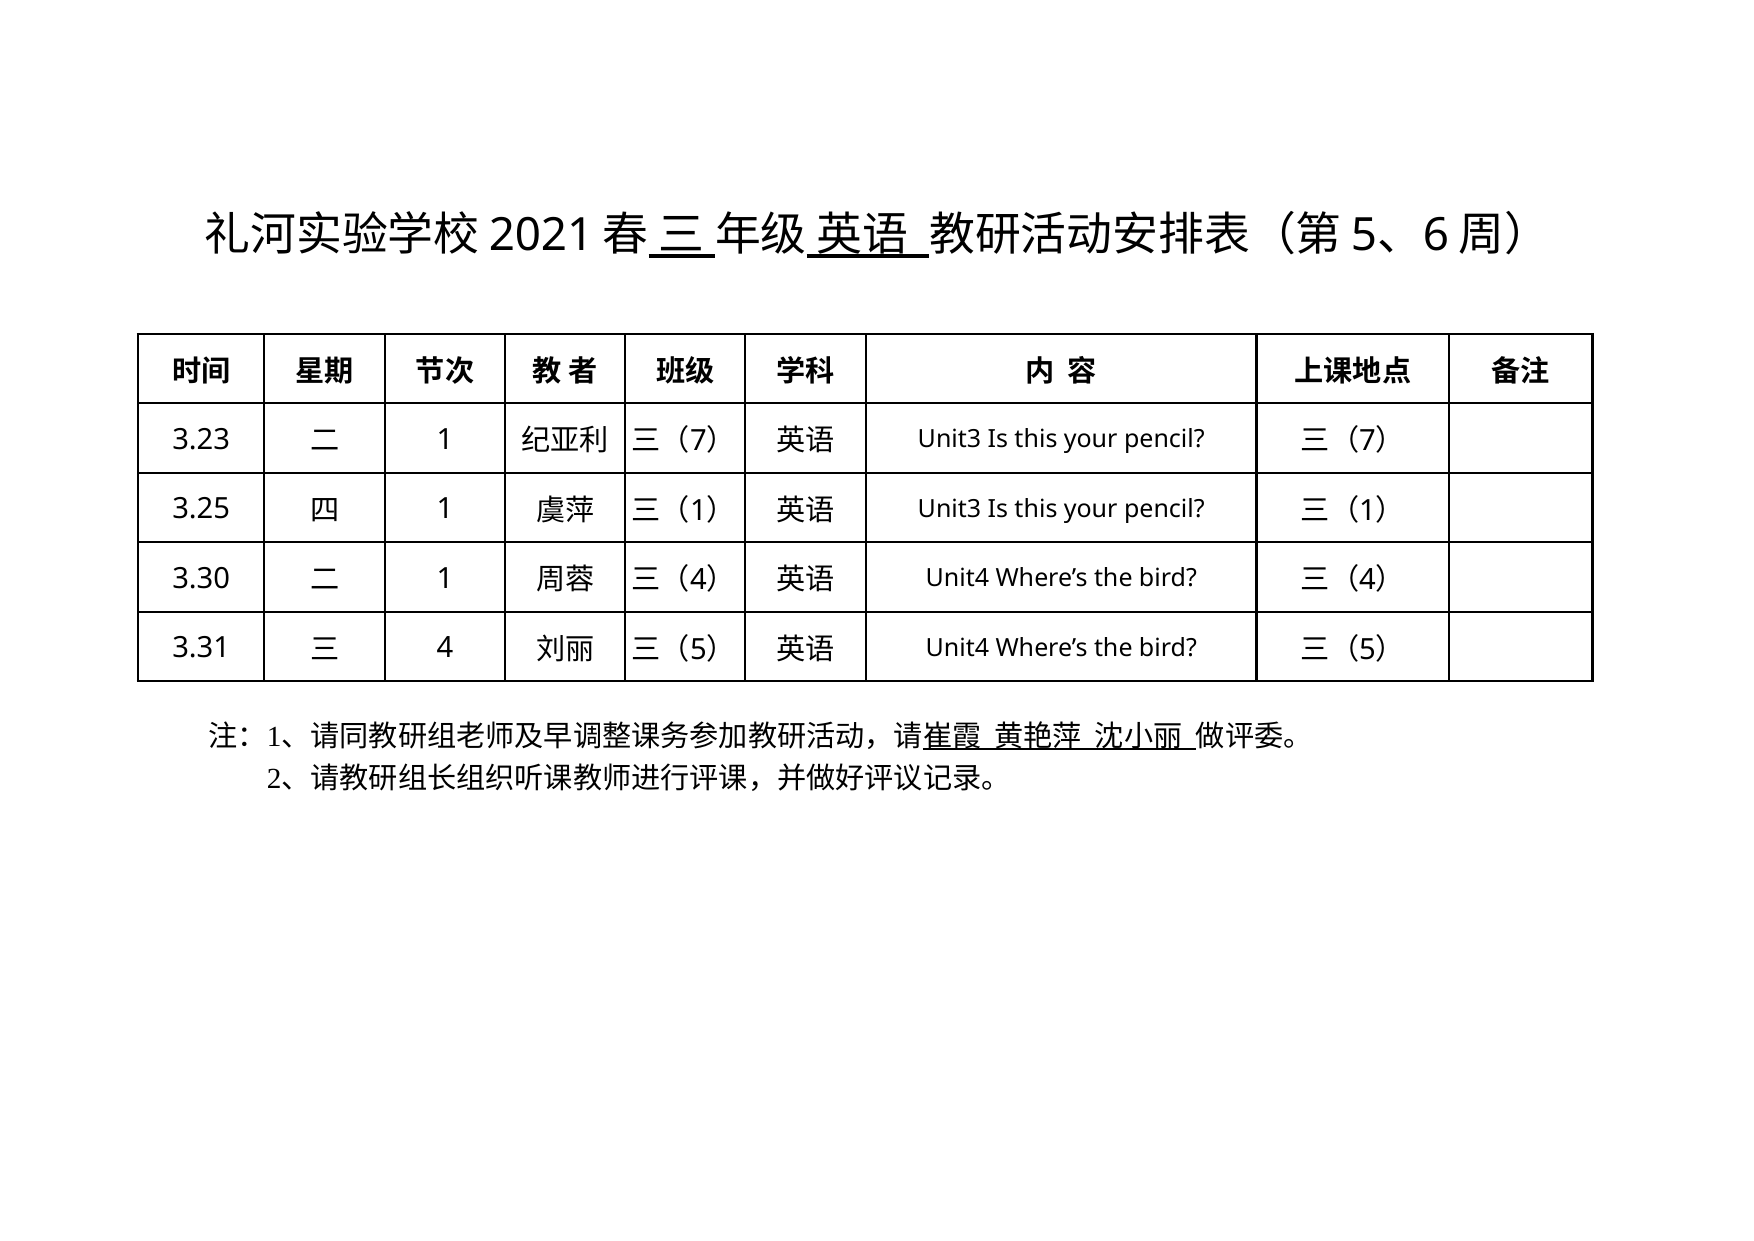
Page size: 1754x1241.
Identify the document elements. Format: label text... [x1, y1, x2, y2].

table_header 节次 [386, 335, 504, 402]
table_cell 英语 [746, 474, 865, 541]
table_cell 三（1） [1258, 474, 1448, 541]
table_cell 英语 [746, 613, 865, 680]
table_header 班级 [626, 335, 744, 402]
table_header 上课地点 [1258, 335, 1448, 402]
table_cell 三（1） [626, 474, 744, 541]
table_header 时间 [139, 335, 263, 402]
table_cell 1 [386, 404, 504, 472]
table_cell [1450, 543, 1591, 611]
table_cell 三（4） [1258, 543, 1448, 611]
table_cell 二 [265, 404, 384, 472]
table_cell 英语 [746, 543, 865, 611]
table_cell 三（7） [1258, 404, 1448, 472]
table_cell 虞萍 [506, 474, 624, 541]
table_cell 纪亚利 [506, 404, 624, 472]
table_cell Unit3 Is this your pencil? [867, 404, 1255, 472]
table_cell [1450, 613, 1591, 680]
table_cell 三（7） [626, 404, 744, 472]
table_cell Unit4 Where’s the bird? [867, 543, 1255, 611]
table_cell 1 [386, 543, 504, 611]
table_cell [1450, 474, 1591, 541]
table_cell 二 [265, 543, 384, 611]
table_cell 三 [265, 613, 384, 680]
table_cell 1 [386, 474, 504, 541]
table_cell 3.23 [139, 404, 263, 472]
table_cell 3.30 [139, 543, 263, 611]
text 2、请教研组长组织听课教师进行评课，并做好评议记录。 [150, 754, 1604, 797]
table_header 星期 [265, 335, 384, 402]
table_header 内 容 [867, 335, 1255, 402]
table_cell 三（4） [626, 543, 744, 611]
table_cell 3.25 [139, 474, 263, 541]
table_cell 刘丽 [506, 613, 624, 680]
table_cell 三（5） [1258, 613, 1448, 680]
table_cell [1450, 404, 1591, 472]
table_header 学科 [746, 335, 865, 402]
table_cell Unit3 Is this your pencil? [867, 474, 1255, 541]
table_cell 三（5） [626, 613, 744, 680]
table_header 备注 [1450, 335, 1591, 402]
table_cell 英语 [746, 404, 865, 472]
table_cell Unit4 Where’s the bird? [867, 613, 1255, 680]
text 注：1、请同教研组老师及早调整课务参加教研活动，请崔霞 黄艳萍 沈小丽 做评委。 [150, 712, 1604, 754]
table_cell 3.31 [139, 613, 263, 680]
text 礼河实验学校2021春 三 年级 英语 教研活动安排表（第5、6周） [150, 198, 1604, 264]
table_cell 周蓉 [506, 543, 624, 611]
table_header 教 者 [506, 335, 624, 402]
table_cell 4 [386, 613, 504, 680]
table_cell 四 [265, 474, 384, 541]
